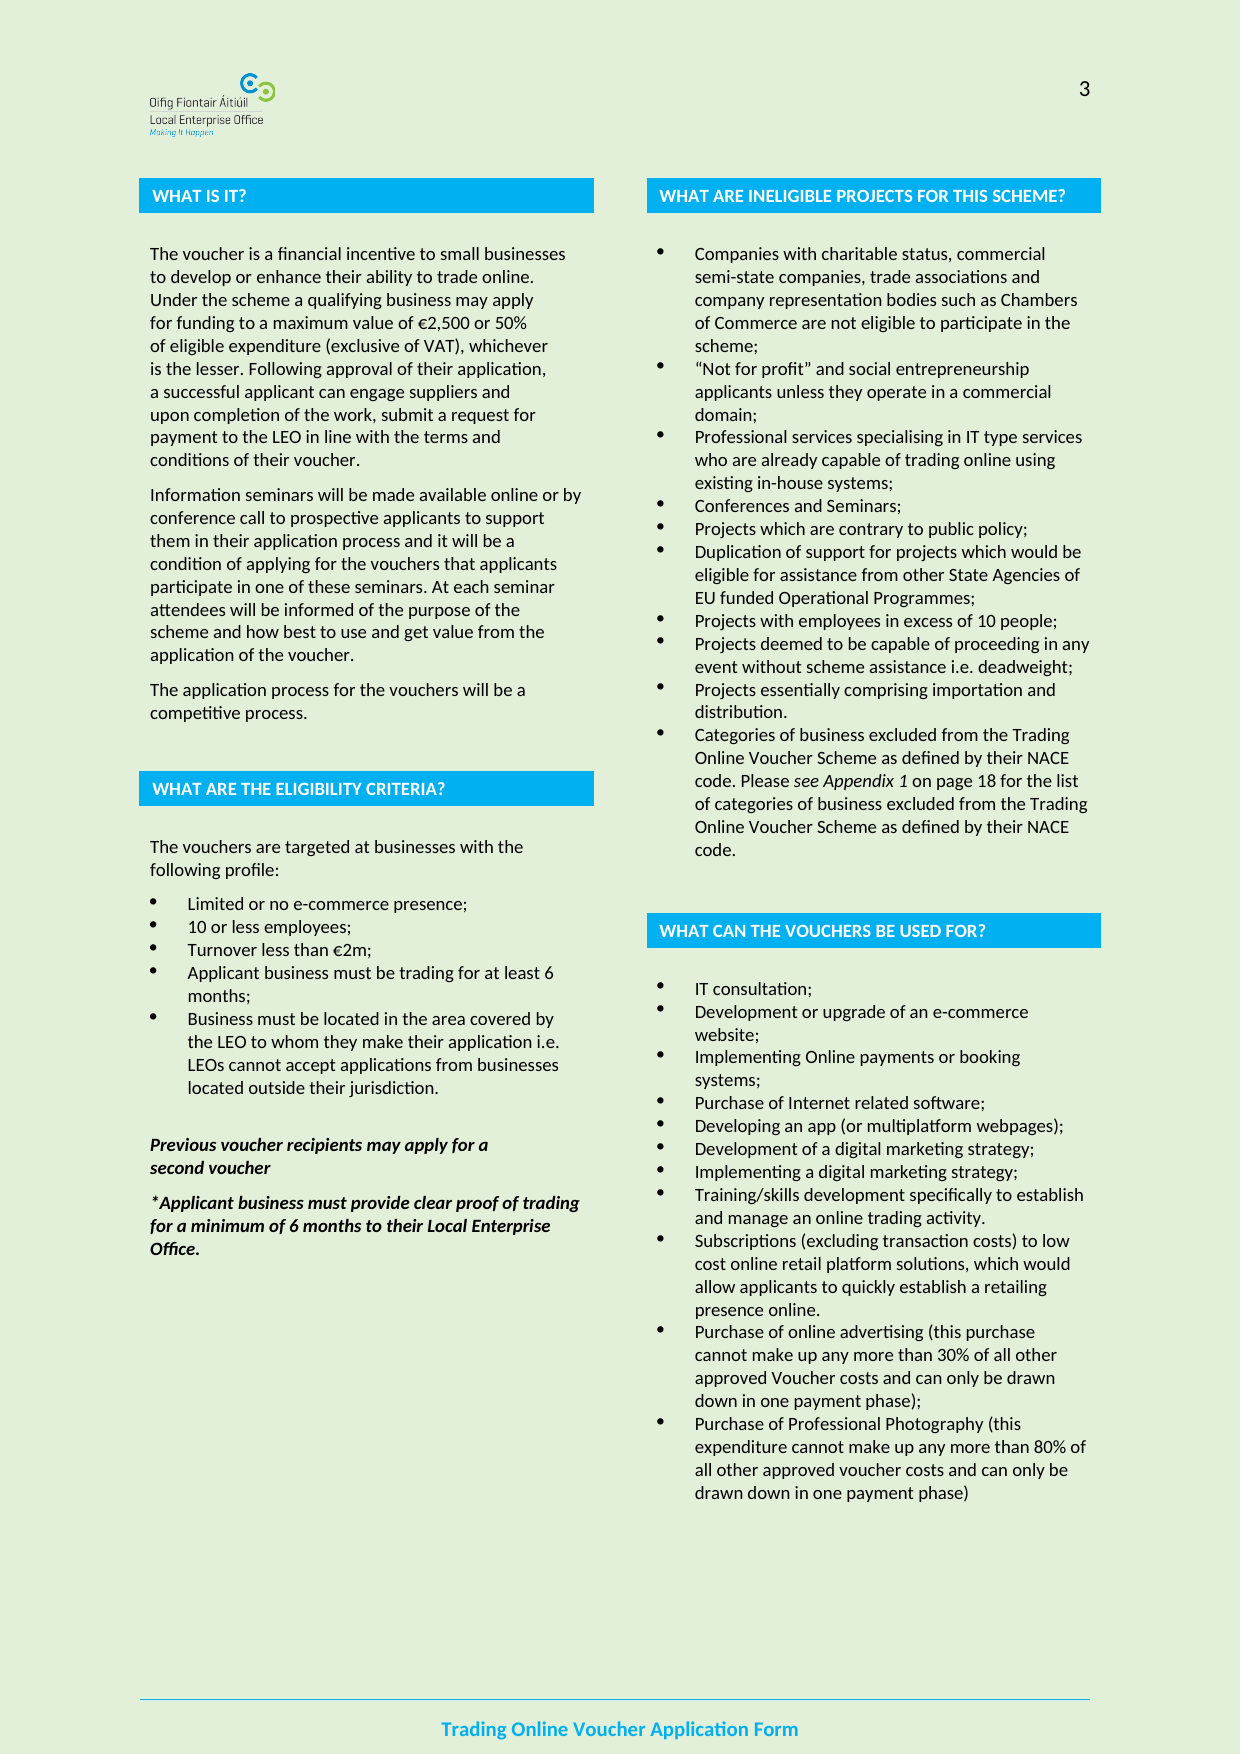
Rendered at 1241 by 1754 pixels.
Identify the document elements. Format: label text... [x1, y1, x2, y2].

list Subscriptions (excluding transaction costs) to low cost online retail platform solutions, which would allow applicants to quickly establish a retailing presence online. [657, 1229, 1090, 1321]
list Projects essentially comprising importation and distribution. [657, 678, 1090, 723]
list Business must be located in the area covered by the LEO to whom they make their application i.e. LEOs cannot accept applications from businesses located outside their jurisdiction. [150, 1007, 583, 1099]
list Applicant business must be trading for at least 6 months; [150, 961, 583, 1007]
list Limited or no e-commerce presence; [150, 892, 583, 915]
text WHAT ARE THE ELIGIBILITY CRITERIA? [142, 773, 592, 804]
list Purchase of Professional Photography (this expenditure cannot make up any more than 80% of all other approved voucher costs and can only be drawn down in one payment phase) [657, 1412, 1090, 1504]
list Implementing a digital marketing strategy; [657, 1160, 1090, 1183]
text WHAT CAN THE VOUCHERS BE USED FOR? [649, 915, 1098, 946]
picture [150, 73, 275, 137]
text The vouchers are targeted at businesses with the following profile: [150, 835, 583, 881]
list Categories of business excluded from the Trading Online Voucher Scheme as defined by their NACE code. Please see Appendix 1 on page 18 for the list of categories of business excluded from the Trading Online Voucher Scheme as defined by their NACE code. [657, 723, 1090, 861]
text The application process for the vouchers will be a competitive process. [150, 678, 583, 724]
list “Not for profit” and social entrepreneurship applicants unless they operate in a commercial domain; [657, 357, 1090, 426]
list Developing an app (or multiplatform webpages); [657, 1114, 1090, 1137]
list Duplication of support for projects which would be eligible for assistance from other State Agencies of EU funded Operational Programmes; [657, 540, 1090, 609]
text The voucher is a financial incentive to small businesses to develop or enhance their ability to trade online. Under the scheme a qualifying business may apply for funding to a maximum value of €2,500 or 50% of eligible expenditure (exclusive of VAT), whichever is the lesser. Following approval of their application, a successful applicant can engage suppliers and upon completion of the work, submit a request for payment to the LEO in line with the terms and conditions of their voucher. [150, 242, 583, 471]
text WHAT ARE INELIGIBLE PROJECTS FOR THIS SCHEME? [649, 180, 1098, 211]
list IT consultation; [657, 977, 1090, 1000]
list Implementing Online payments or booking systems; [657, 1046, 1090, 1091]
list Professional services specialising in IT type services who are already capable of trading online using existing in-house systems; [657, 426, 1090, 494]
list Projects with employees in excess of 10 people; [657, 609, 1090, 632]
text Information seminars will be made available online or by conference call to prospective applicants to support them in their application process and it will be a condition of applying for the vouchers that applicants participate in one of these seminars. At each seminar attendees will be informed of the purpose of the scheme and how best to use and get value from the application of the voucher. [150, 483, 583, 667]
list Development of a digital marketing strategy; [657, 1137, 1090, 1160]
list Projects which are contrary to public policy; [657, 517, 1090, 540]
list Turnover less than €2m; [150, 938, 583, 961]
text *Applicant business must provide clear proof of trading for a minimum of 6 months to their Local Enterprise Office. [150, 1191, 583, 1260]
list Companies with charitable status, commercial semi-state companies, trade associations and company representation bodies such as Chambers of Commerce are not eligible to participate in the scheme; [657, 242, 1090, 357]
list Purchase of online advertising (this purchase cannot make up any more than 30% of all other approved Voucher costs and can only be drawn down in one payment phase); [657, 1321, 1090, 1412]
list Purchase of Internet related software; [657, 1091, 1090, 1114]
text WHAT IS IT? [142, 180, 592, 211]
list Development or upgrade of an e-commerce website; [657, 1000, 1090, 1046]
list Conferences and Seminars; [657, 494, 1090, 517]
list Training/skills development specifically to establish and manage an online trading activity. [657, 1183, 1090, 1229]
list Projects deemed to be capable of proceeding in any event without scheme assistance i.e. deadweight; [657, 632, 1090, 678]
list 10 or less employees; [150, 915, 583, 938]
text Previous voucher recipients may apply for a second voucher [150, 1133, 583, 1179]
